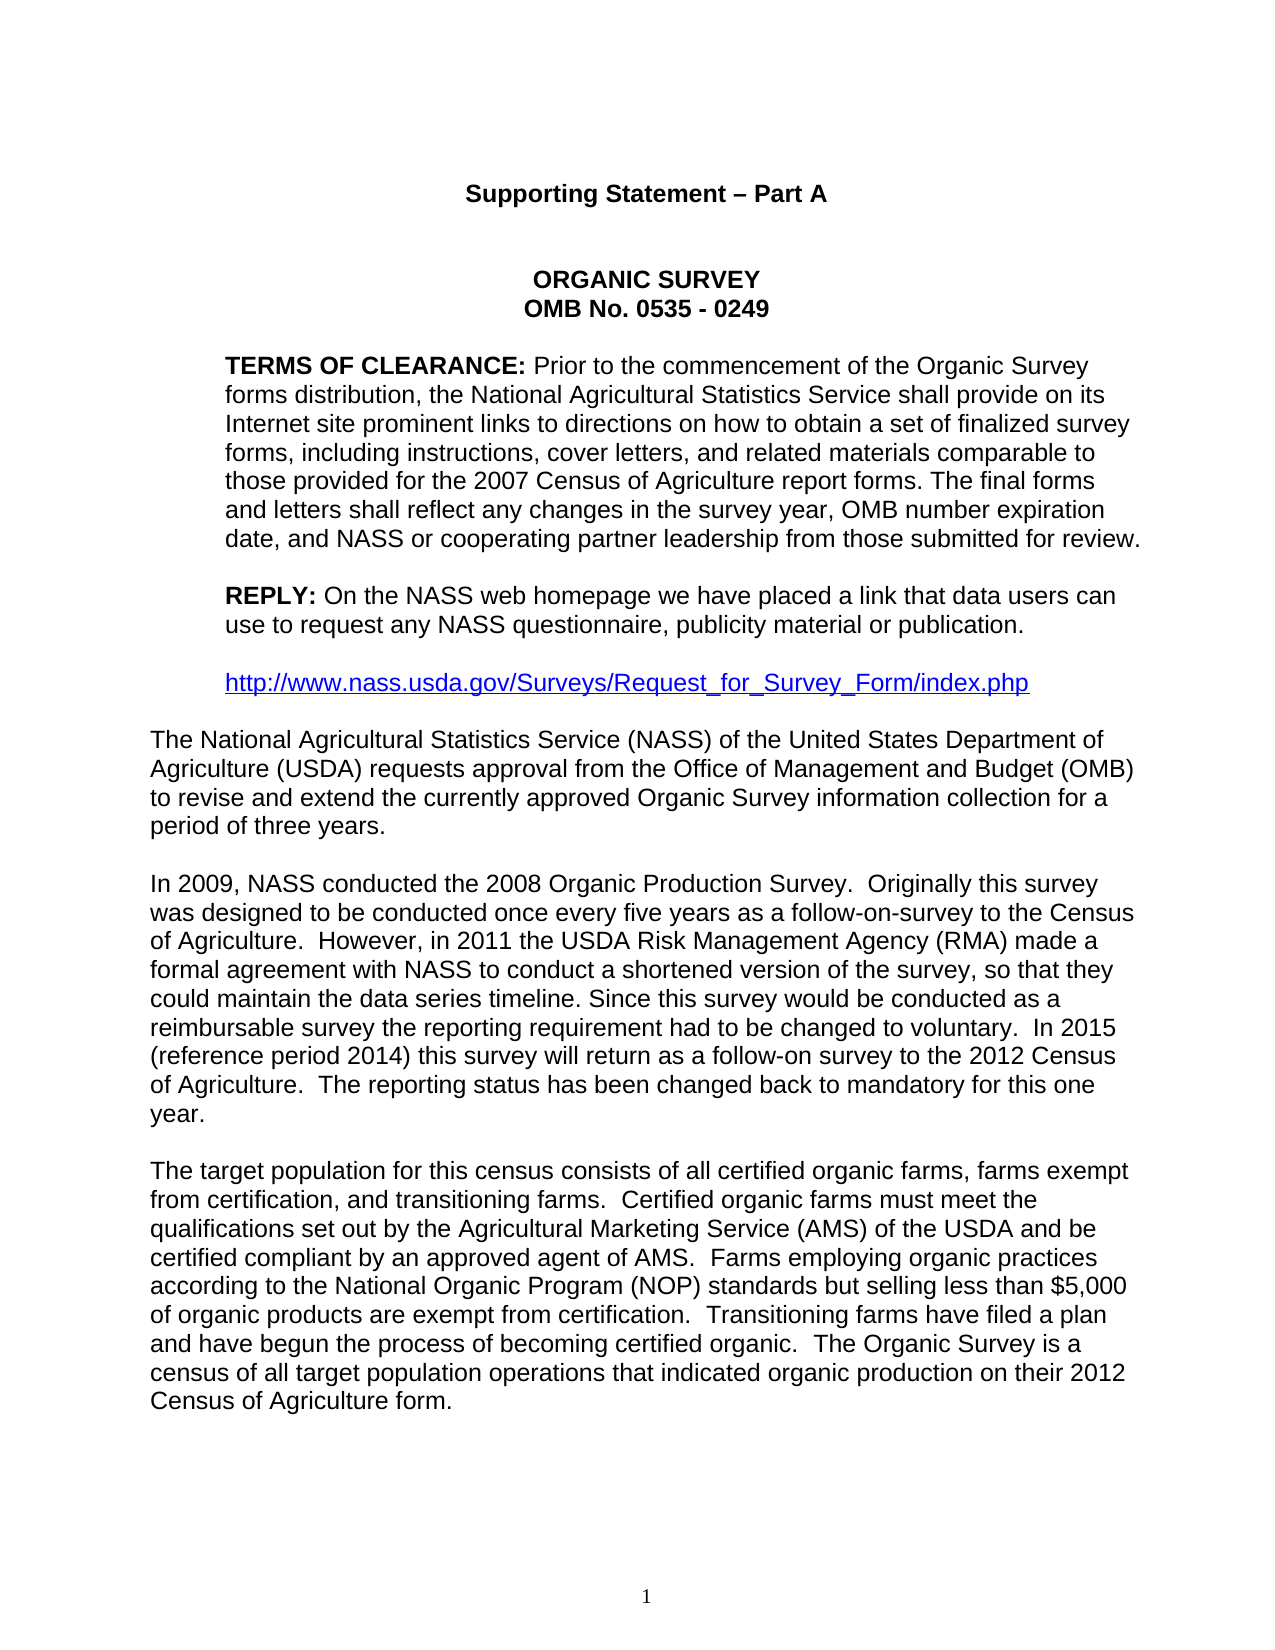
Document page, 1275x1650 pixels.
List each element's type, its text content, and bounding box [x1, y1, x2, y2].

text The target population for this census consists of all certified organic farms, farms exempt from certification, and transitioning farms. Certified organic farms must meet the qualifications set out by the Agricultural Marketing Service (AMS) of the USDA and be certified compliant by an approved agent of AMS. Farms employing organic practices according to the National Organic Program (NOP) standards but selling less than $5,000 of organic products are exempt from certification. Transitioning farms have filed a plan and have begun the process of becoming certified organic. The Organic Survey is a census of all target population operations that indicated organic production on their 2012 Census of Agriculture form. [150, 1156, 1143, 1415]
text ORGANIC SURVEY [150, 265, 1143, 294]
text REPLY: On the NASS web homepage we have placed a link that data users can use to request any NASS questionnaire, publicity material or publication. [225, 581, 1143, 639]
text Supporting Statement – Part A [150, 179, 1143, 207]
text TERMS OF CLEARANCE: Prior to the commencement of the Organic Survey forms distribution, the National Agricultural Statistics Service shall provide on its Internet site prominent links to directions on how to obtain a set of finalized survey forms, including instructions, cover letters, and related materials comparable to those provided for the 2007 Census of Agriculture report forms. The final forms and letters shall reflect any changes in the survey year, OMB number expiration date, and NASS or cooperating partner leadership from those submitted for review. [225, 351, 1143, 552]
text http://www.nass.usda.gov/Surveys/Request_for_Survey_Form/index.php [225, 667, 1143, 696]
text In 2009, NASS conducted the 2008 Organic Production Survey. Originally this survey was designed to be conducted once every five years as a follow-on-survey to the Census of Agriculture. However, in 2011 the USDA Risk Management Agency (RMA) made a formal agreement with NASS to conduct a shortened version of the survey, so that they could maintain the data series timeline. Since this survey would be conducted as a reimbursable survey the reporting requirement had to be changed to voluntary. In 2015 (reference period 2014) this survey will return as a follow-on survey to the 2012 Census of Agriculture. The reporting status has been changed back to mandatory for this one year. [150, 869, 1143, 1127]
text The National Agricultural Statistics Service (NASS) of the United States Department of Agriculture (USDA) requests approval from the Office of Management and Budget (OMB) to revise and extend the currently approved Organic Survey information collection for a period of three years. [150, 725, 1143, 840]
text OMB No. 0535 - 0249 [150, 294, 1143, 322]
